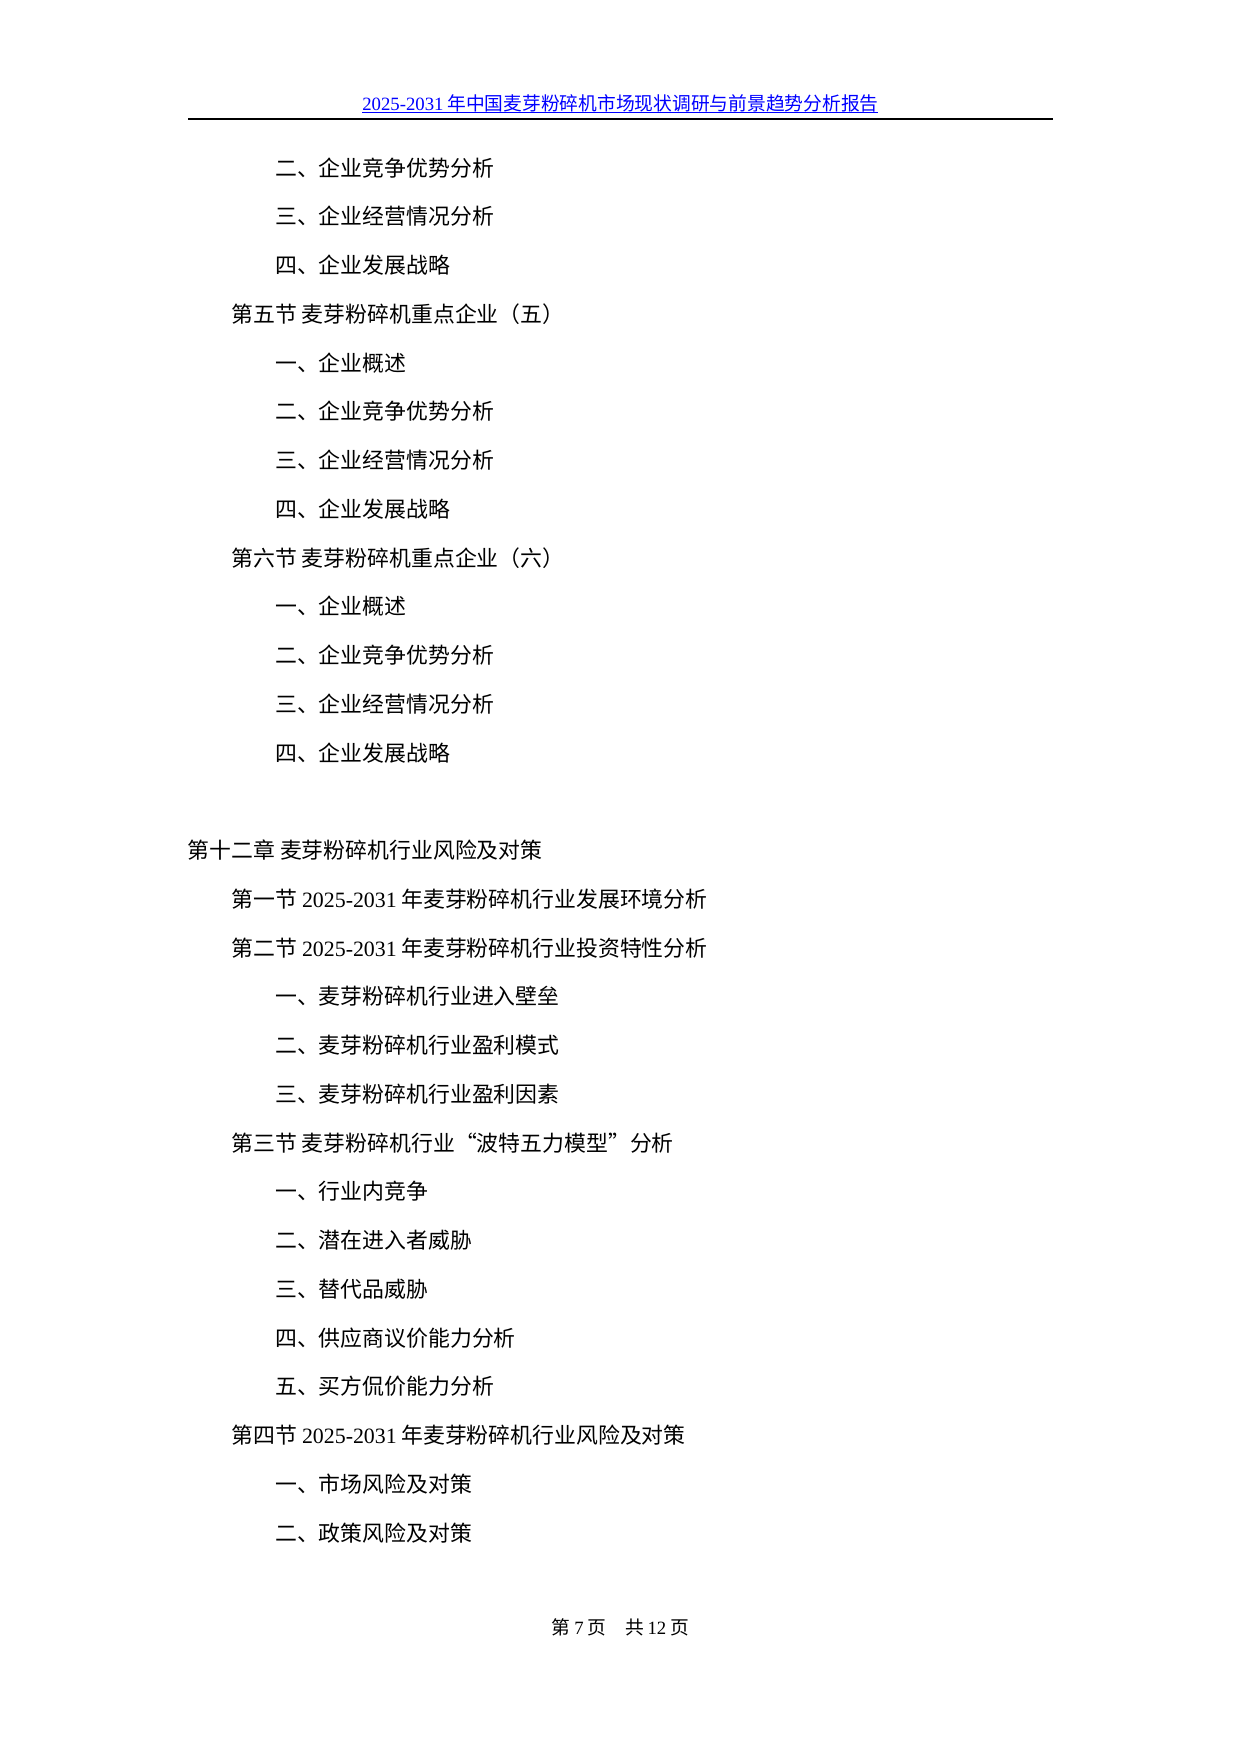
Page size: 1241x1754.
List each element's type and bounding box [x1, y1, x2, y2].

text [187, 150, 1053, 1548]
